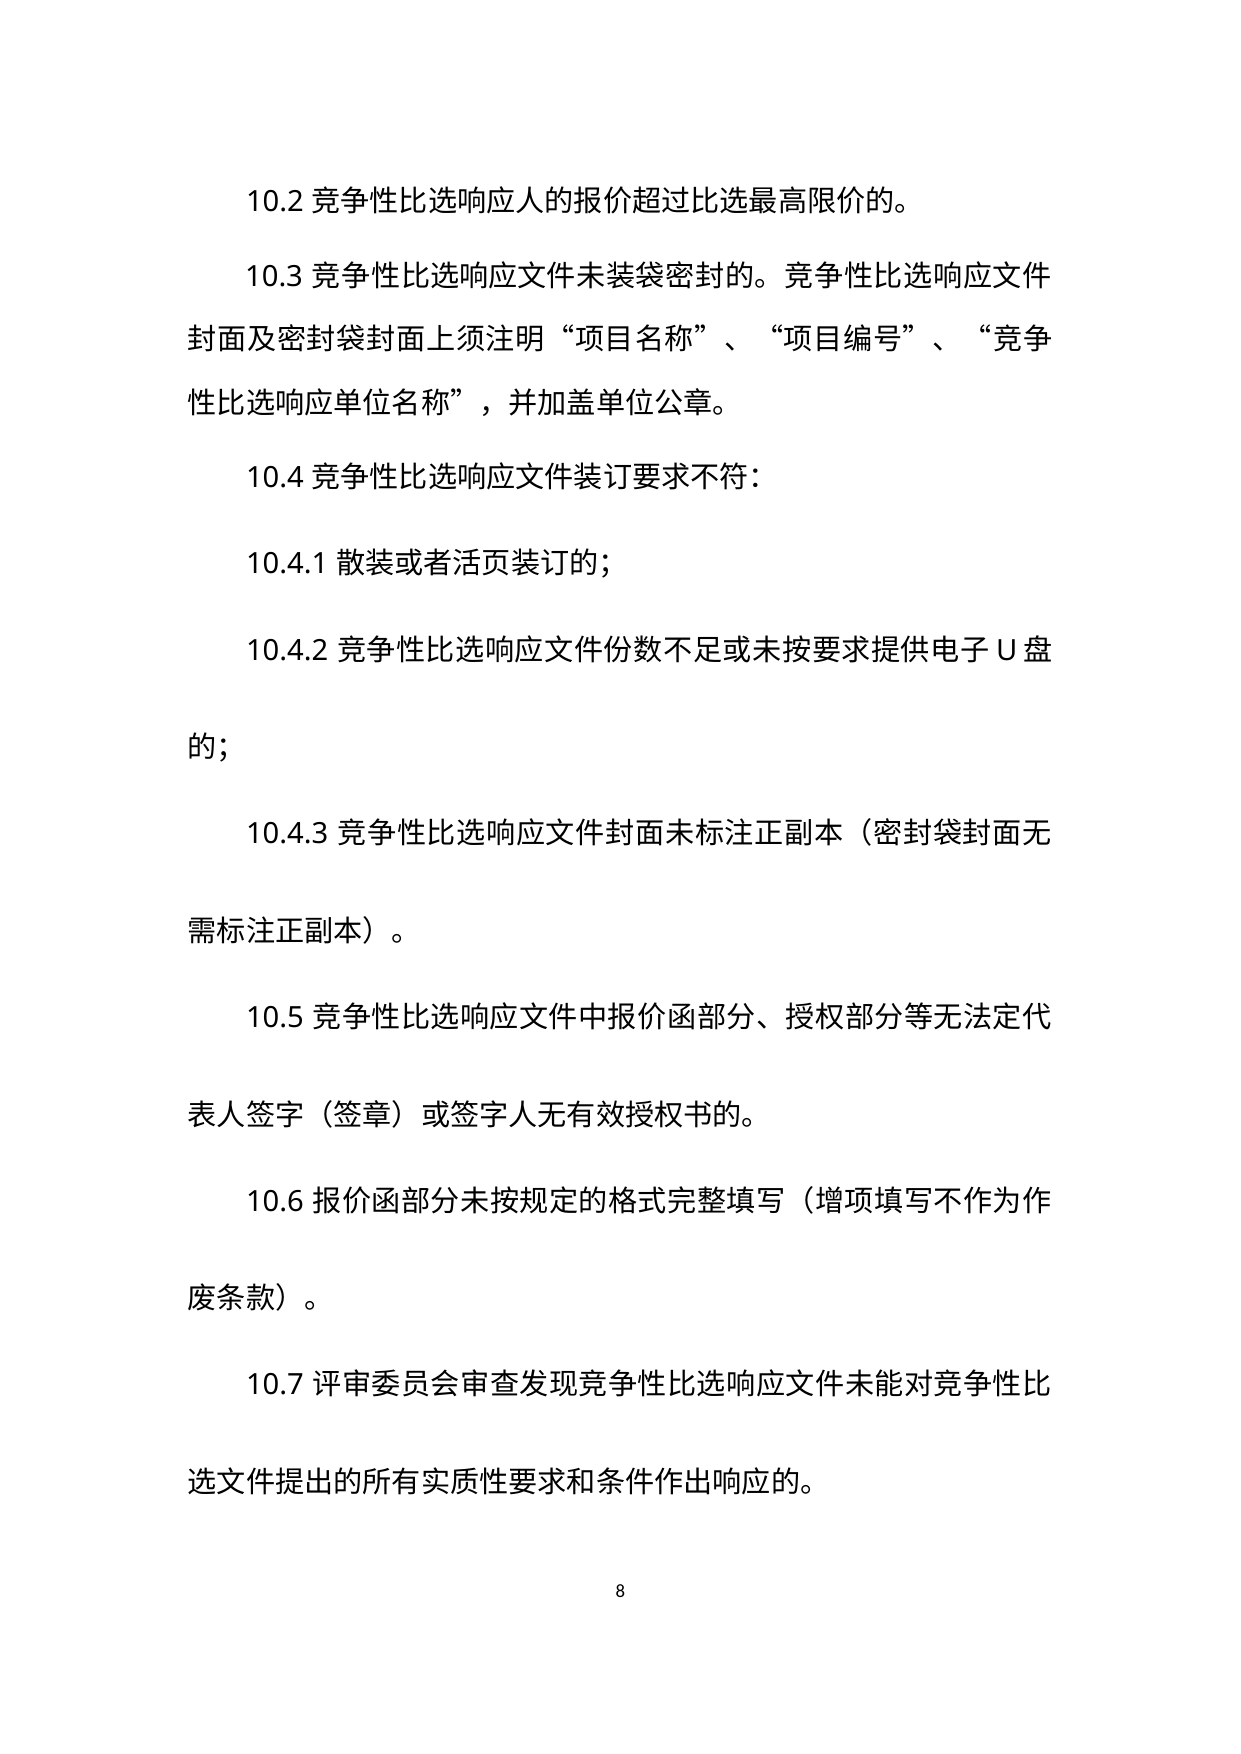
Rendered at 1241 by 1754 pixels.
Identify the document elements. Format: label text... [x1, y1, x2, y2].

text 10.4.1 散装或者活页装订的； [187, 529, 1053, 594]
text 10.3 竞争性比选响应文件未装袋密封的。竞争性比选响应文件封面及密封袋封面上须注明“项目名称”、“项目编号”、“竞争性比选响应单位名称”，并加盖单位公章。 [187, 252, 1053, 421]
text 10.6 报价函部分未按规定的格式完整填写（增项填写不作为作废条款）。 [187, 1166, 1053, 1328]
text 10.4.3 竞争性比选响应文件封面未标注正副本（密封袋封面无需标注正副本）。 [187, 798, 1053, 961]
text 10.4.2 竞争性比选响应文件份数不足或未按要求提供电子U盘的； [187, 615, 1053, 777]
text 10.5 竞争性比选响应文件中报价函部分、授权部分等无法定代表人签字（签章）或签字人无有效授权书的。 [187, 982, 1053, 1145]
text 10.7 评审委员会审查发现竞争性比选响应文件未能对竞争性比选文件提出的所有实质性要求和条件作出响应的。 [187, 1349, 1053, 1512]
text 10.2 竞争性比选响应人的报价超过比选最高限价的。 [187, 166, 1053, 231]
text 10.4 竞争性比选响应文件装订要求不符： [187, 443, 1053, 508]
